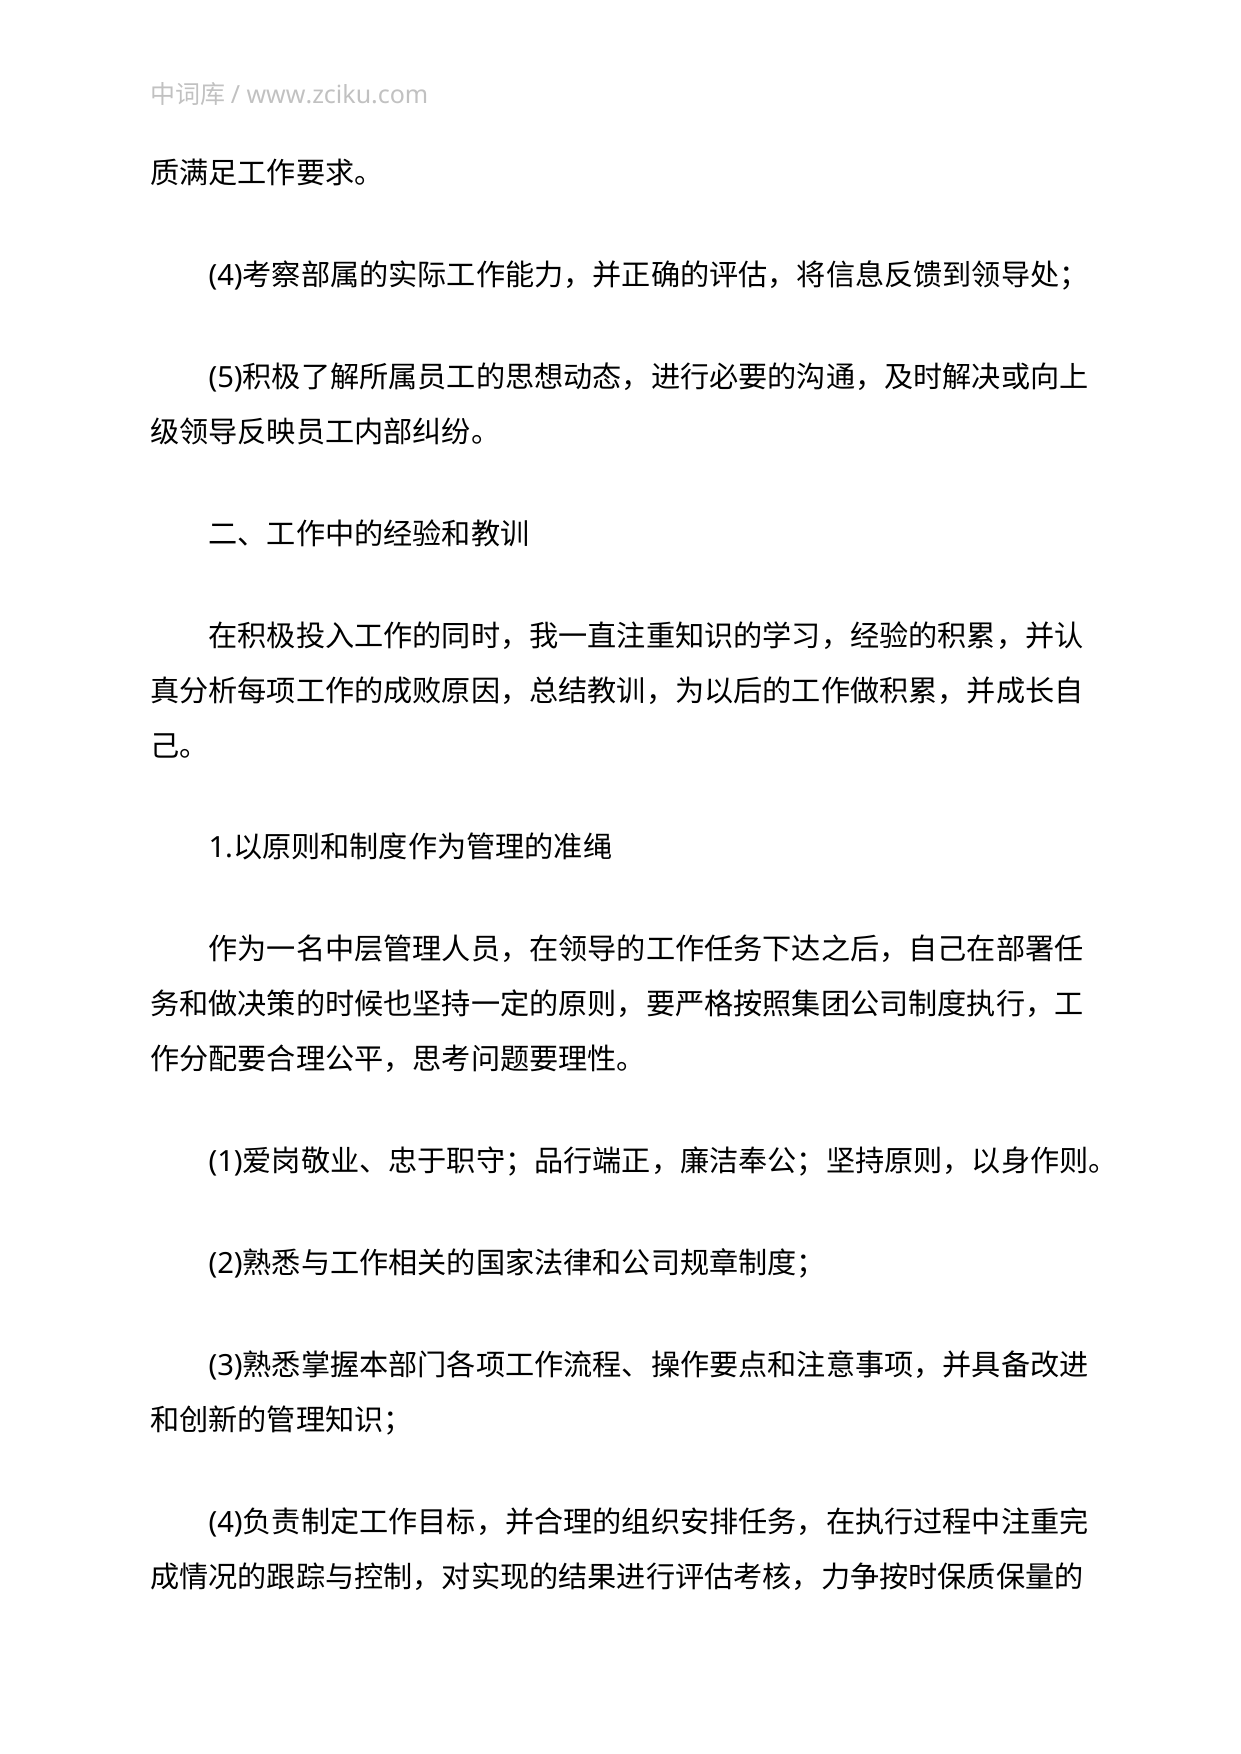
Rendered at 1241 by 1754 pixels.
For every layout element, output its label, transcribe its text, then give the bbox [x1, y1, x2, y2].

text (4)考察部属的实际工作能力，并正确的评估，将信息反馈到领导处； [150, 252, 1090, 294]
text (5)积极了解所属员工的思想动态，进行必要的沟通，及时解决或向上级领导反映员工内部纠纷。 [150, 354, 1090, 451]
text 1.以原则和制度作为管理的准绳 [150, 824, 1090, 866]
text 二、工作中的经验和教训 [150, 511, 1090, 553]
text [150, 150, 1090, 192]
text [150, 1498, 1090, 1595]
text 在积极投入工作的同时，我一直注重知识的学习，经验的积累，并认真分析每项工作的成败原因，总结教训，为以后的工作做积累，并成长自己。 [150, 612, 1090, 764]
text 作为一名中层管理人员，在领导的工作任务下达之后，自己在部署任务和做决策的时候也坚持一定的原则，要严格按照集团公司制度执行，工作分配要合理公平，思考问题要理性。 [150, 926, 1090, 1078]
text (3)熟悉掌握本部门各项工作流程、操作要点和注意事项，并具备改进和创新的管理知识； [150, 1341, 1090, 1439]
text (1)爱岗敬业、忠于职守；品行端正，廉洁奉公；坚持原则，以身作则。 [150, 1137, 1090, 1180]
text (2)熟悉与工作相关的国家法律和公司规章制度； [150, 1239, 1090, 1282]
